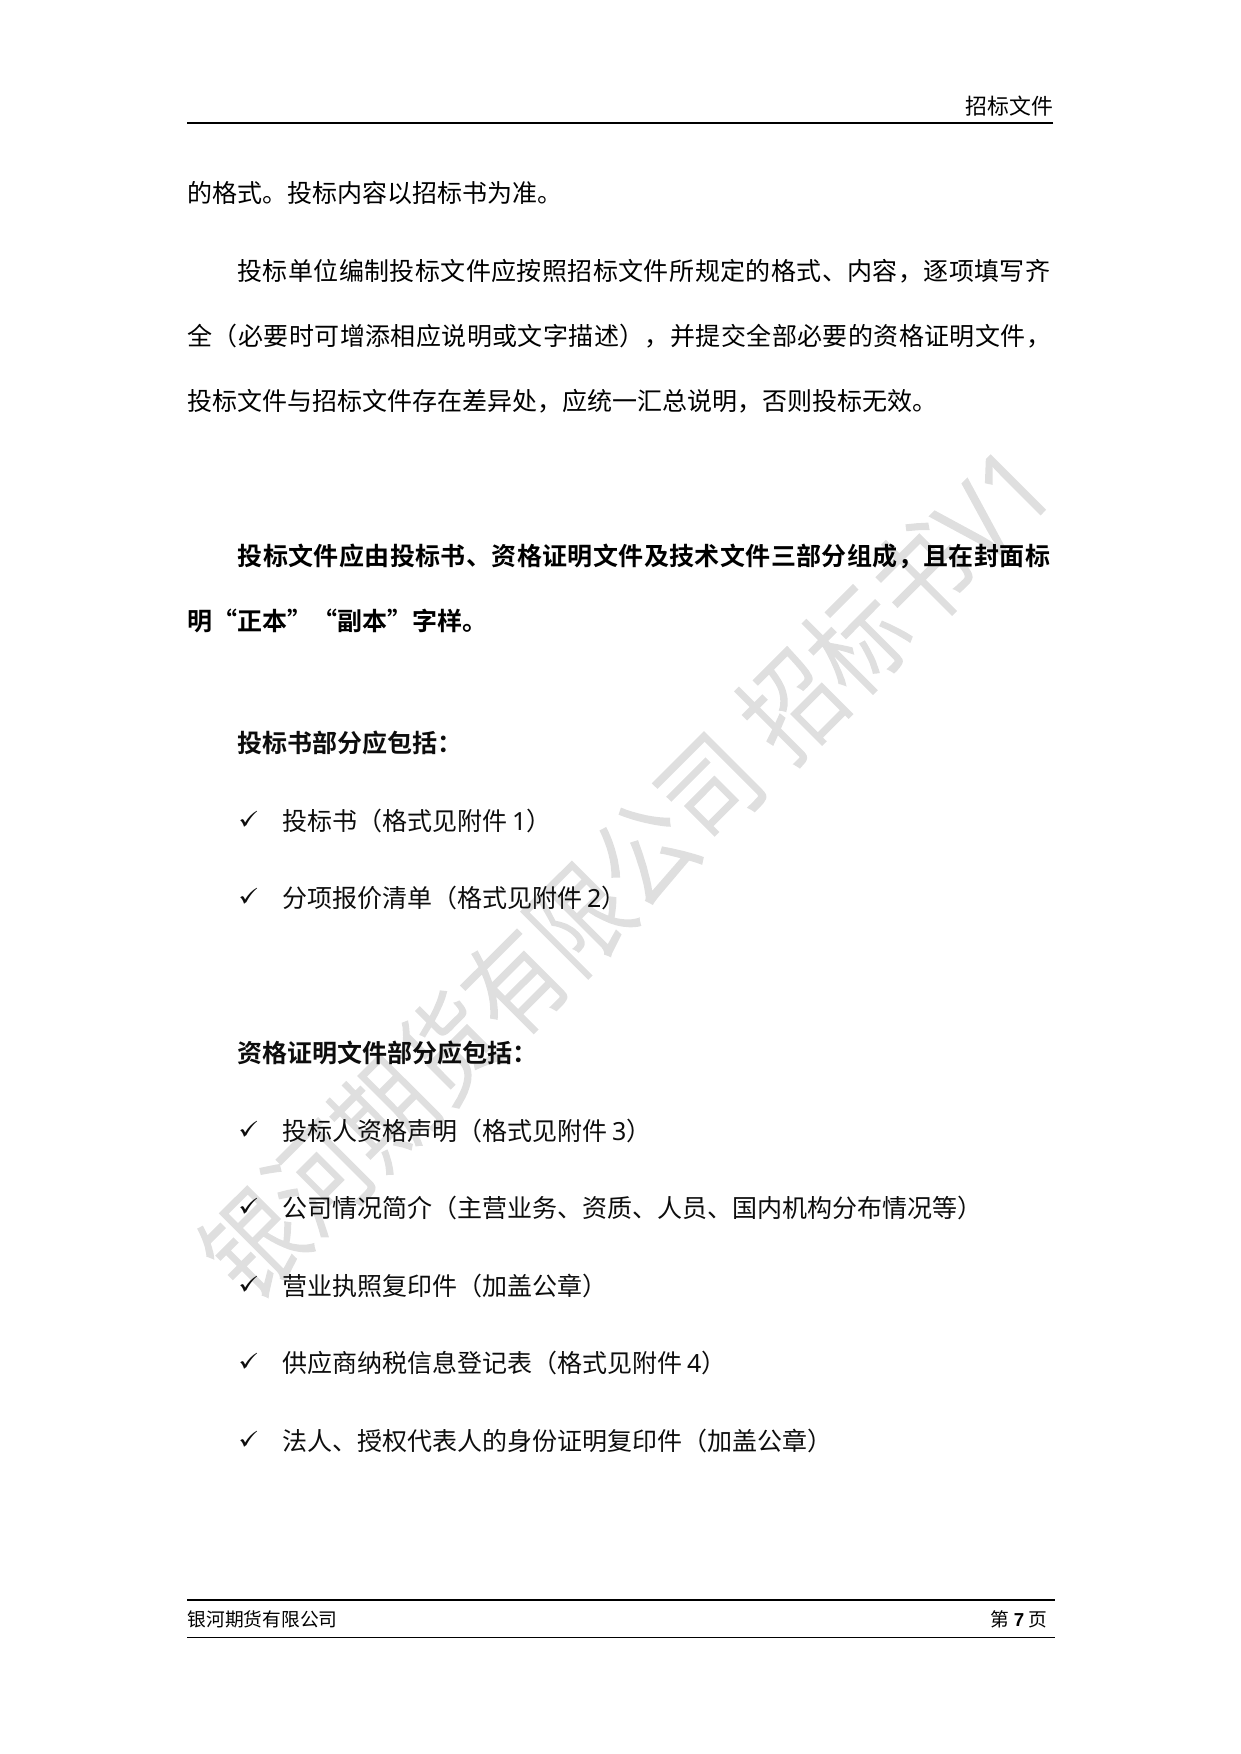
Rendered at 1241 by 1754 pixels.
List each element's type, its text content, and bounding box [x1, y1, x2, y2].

list 投标书（格式见附件1） [238, 787, 1053, 852]
list 供应商纳税信息登记表（格式见附件4） [238, 1329, 1053, 1394]
list 公司情况简介（主营业务、资质、人员、国内机构分布情况等） [238, 1174, 1053, 1239]
list 分项报价清单（格式见附件2） [238, 864, 1053, 929]
list 营业执照复印件（加盖公章） [238, 1252, 1053, 1317]
list 投标人资格声明（格式见附件3） [238, 1097, 1053, 1162]
text 投标单位编制投标文件应按照招标文件所规定的格式、内容，逐项填写齐全（必要时可增添相应说明或文字描述），并提交全部必要的资格证明文件，投标文件与招标文件存在差异处，应统一汇总说明，否则投标无效。 [187, 237, 1053, 432]
text 资格证明文件部分应包括： [187, 1019, 1053, 1084]
text 投标文件应由投标书、资格证明文件及技术文件三部分组成，且在封面标明“正本”“副本”字样。 [187, 522, 1053, 652]
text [187, 159, 1053, 224]
list 法人、授权代表人的身份证明复印件（加盖公章） [238, 1407, 1053, 1472]
text 投标书部分应包括： [187, 709, 1053, 774]
